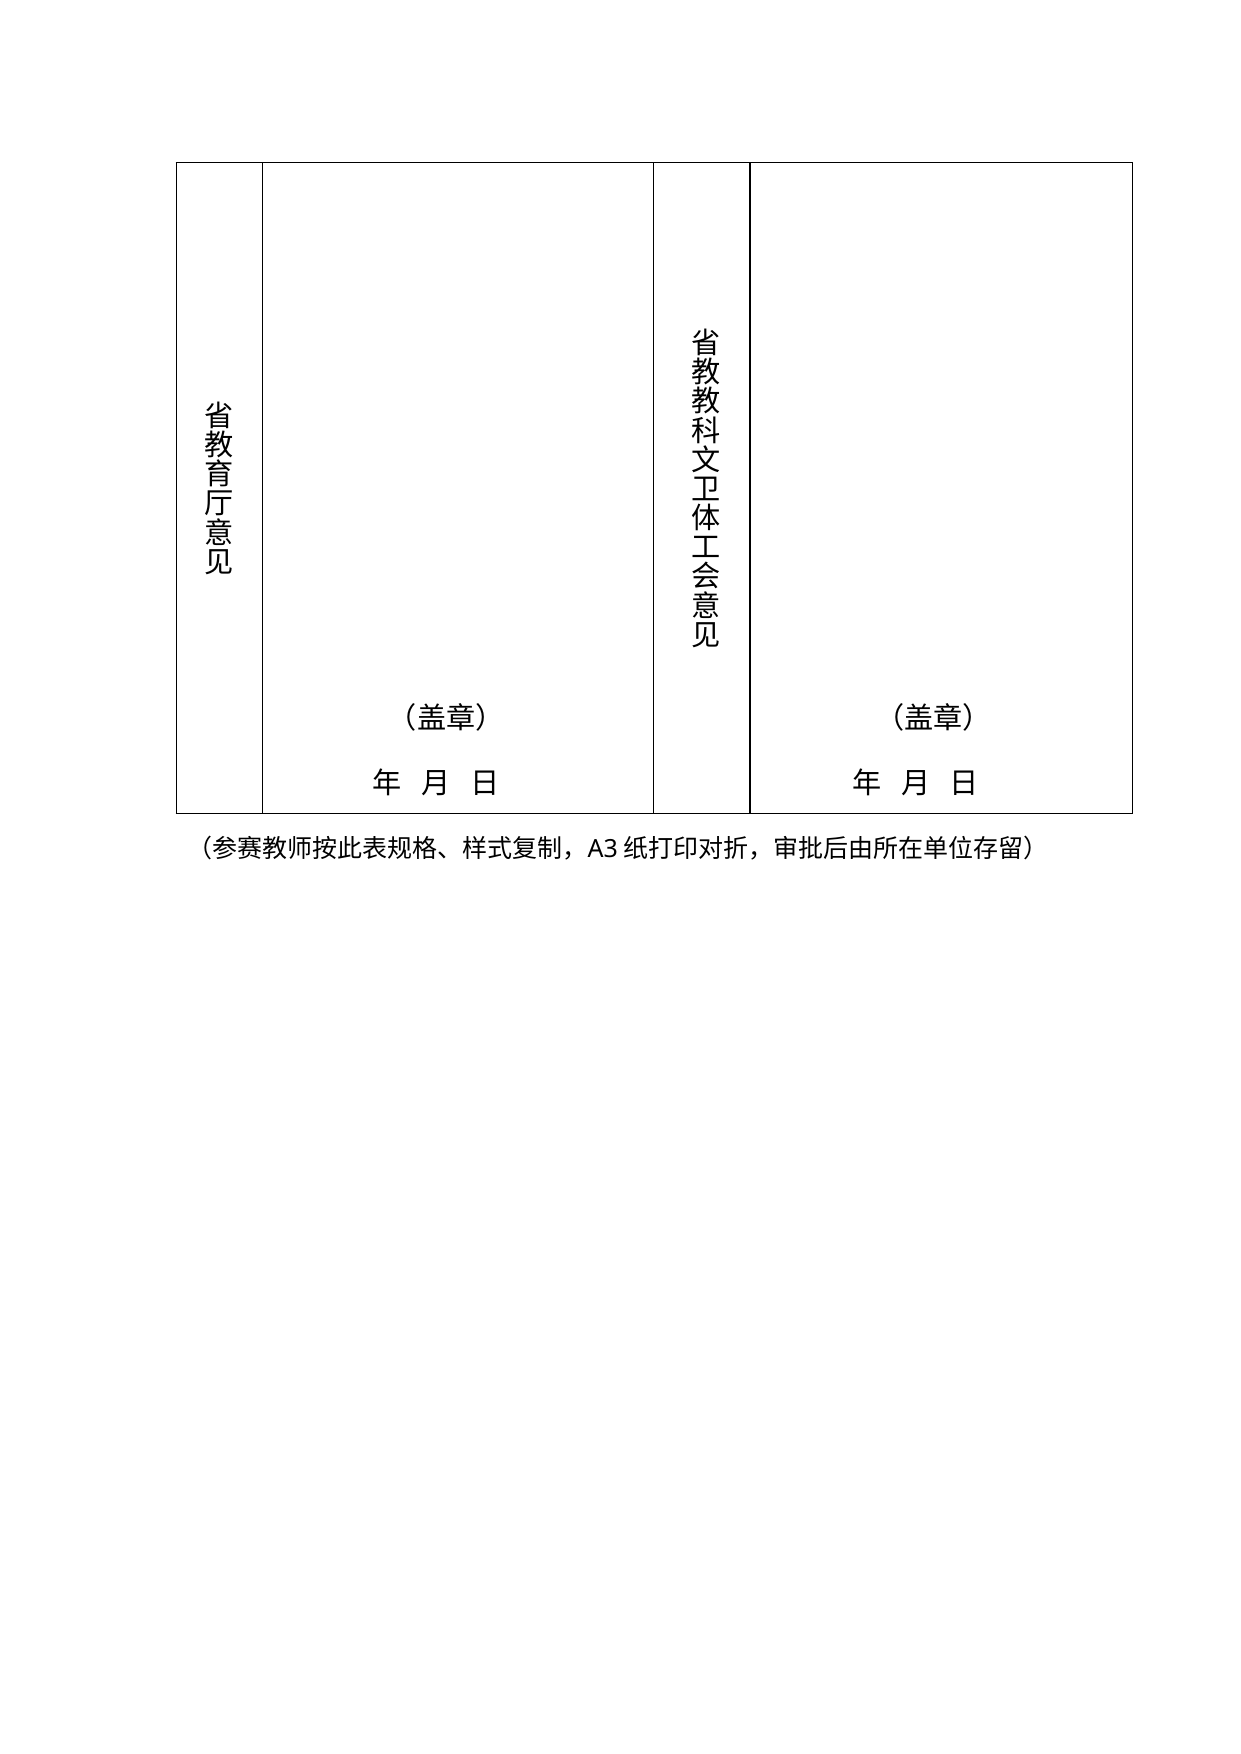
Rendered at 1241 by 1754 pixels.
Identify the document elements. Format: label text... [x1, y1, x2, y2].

table_cell （盖章） 年 月 日 [263, 163, 653, 813]
table_cell 省教育厅意见 [177, 163, 262, 813]
text （参赛教师按此表规格、样式复制，A3纸打印对折，审批后由所在单位存留） [187, 814, 1053, 879]
table_cell （盖章） 年 月 日 [751, 163, 1132, 813]
table_cell 省教教科文卫体工会意见 [654, 163, 749, 813]
